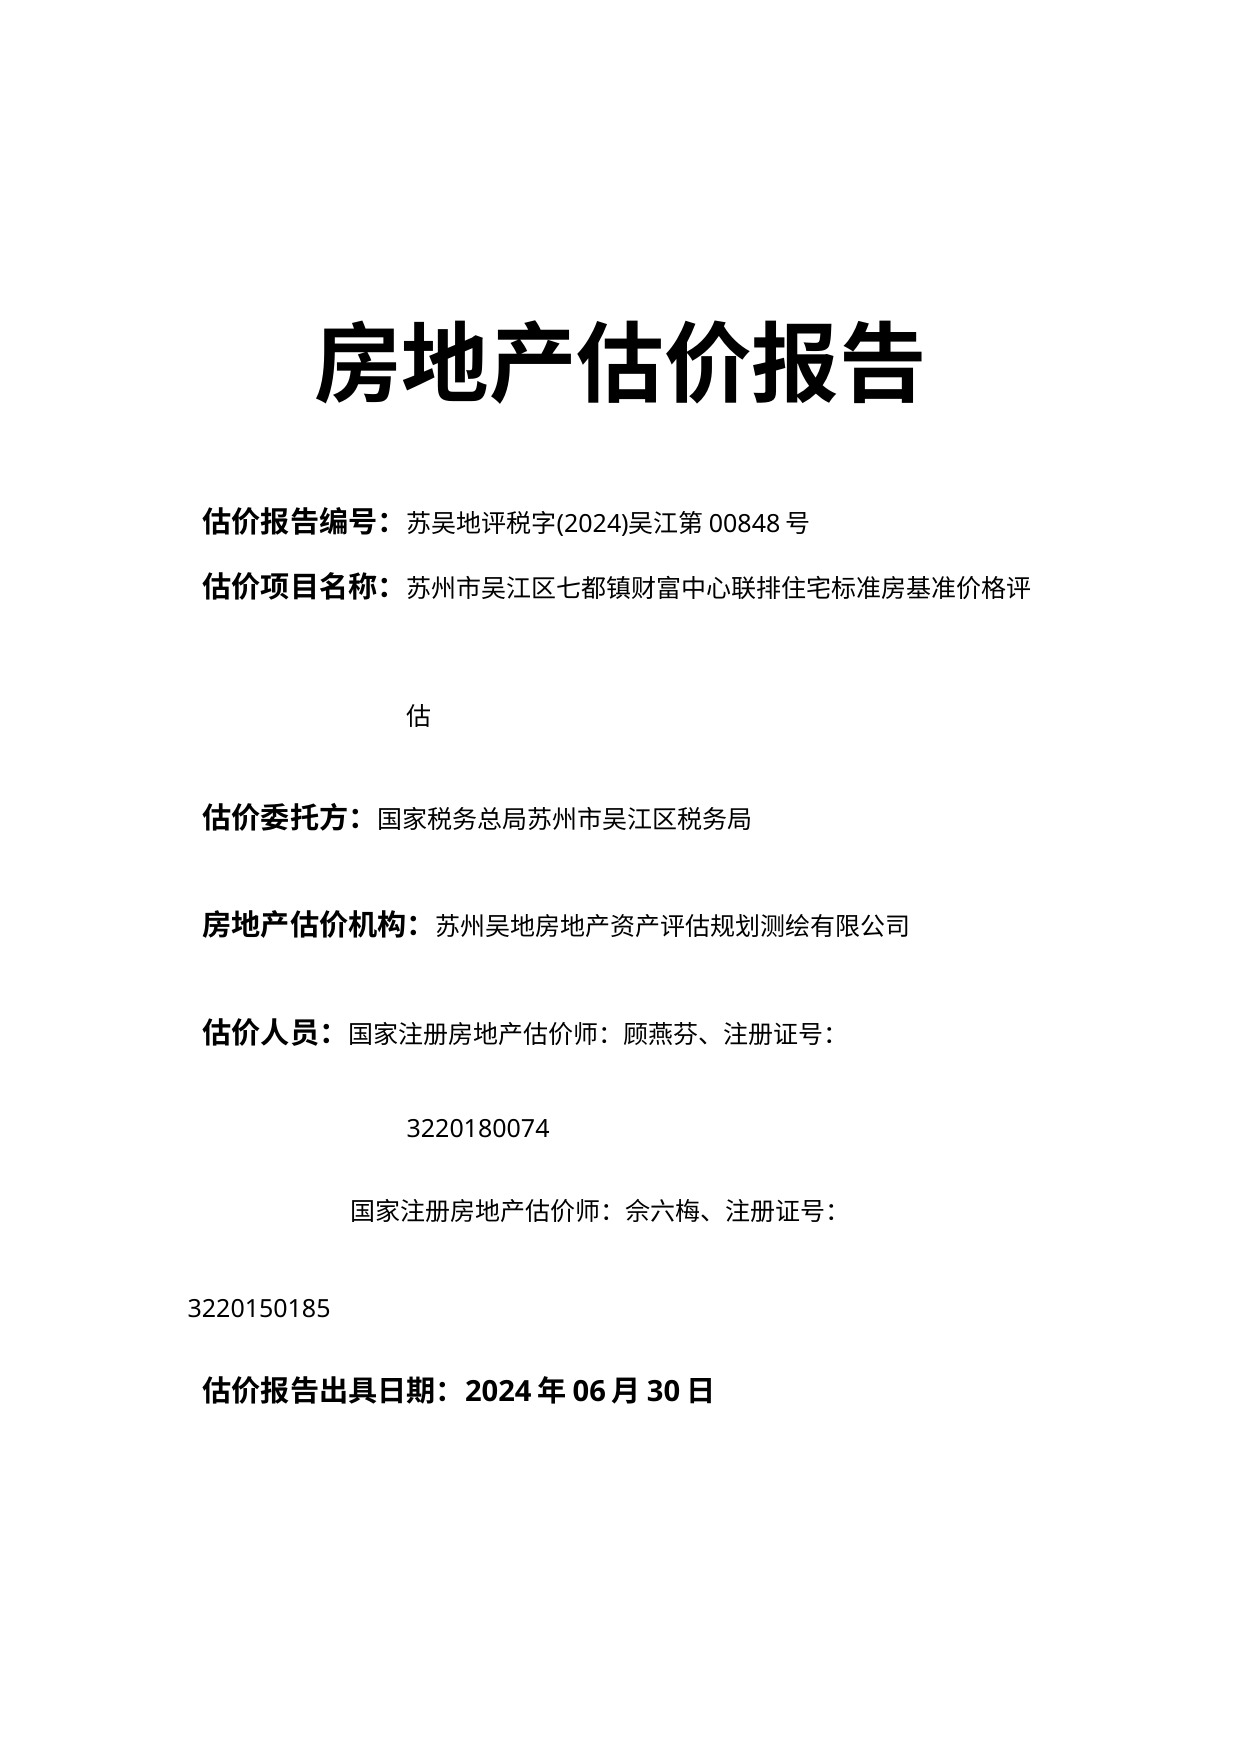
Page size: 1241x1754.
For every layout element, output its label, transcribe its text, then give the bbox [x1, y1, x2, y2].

text 房地产估价机构：苏州吴地房地产资产评估规划测绘有限公司 [202, 891, 990, 956]
text 估价委托方：国家税务总局苏州市吴江区税务局 [202, 783, 990, 848]
text 国家注册房地产估价师：佘六梅、注册证号：3220150185 [187, 1177, 990, 1340]
text 估价报告编号：苏吴地评税字(2024)吴江第00848号 [202, 487, 1053, 552]
text 估价报告出具日期：2024年06月30日 [202, 1357, 990, 1422]
text 估价项目名称：苏州市吴江区七都镇财富中心联排住宅标准房基准价格评估 [202, 552, 1053, 747]
text 房地产估价报告 [187, 292, 1053, 422]
text 估价人员：国家注册房地产估价师：顾燕芬、注册证号：3220180074 [202, 998, 990, 1160]
